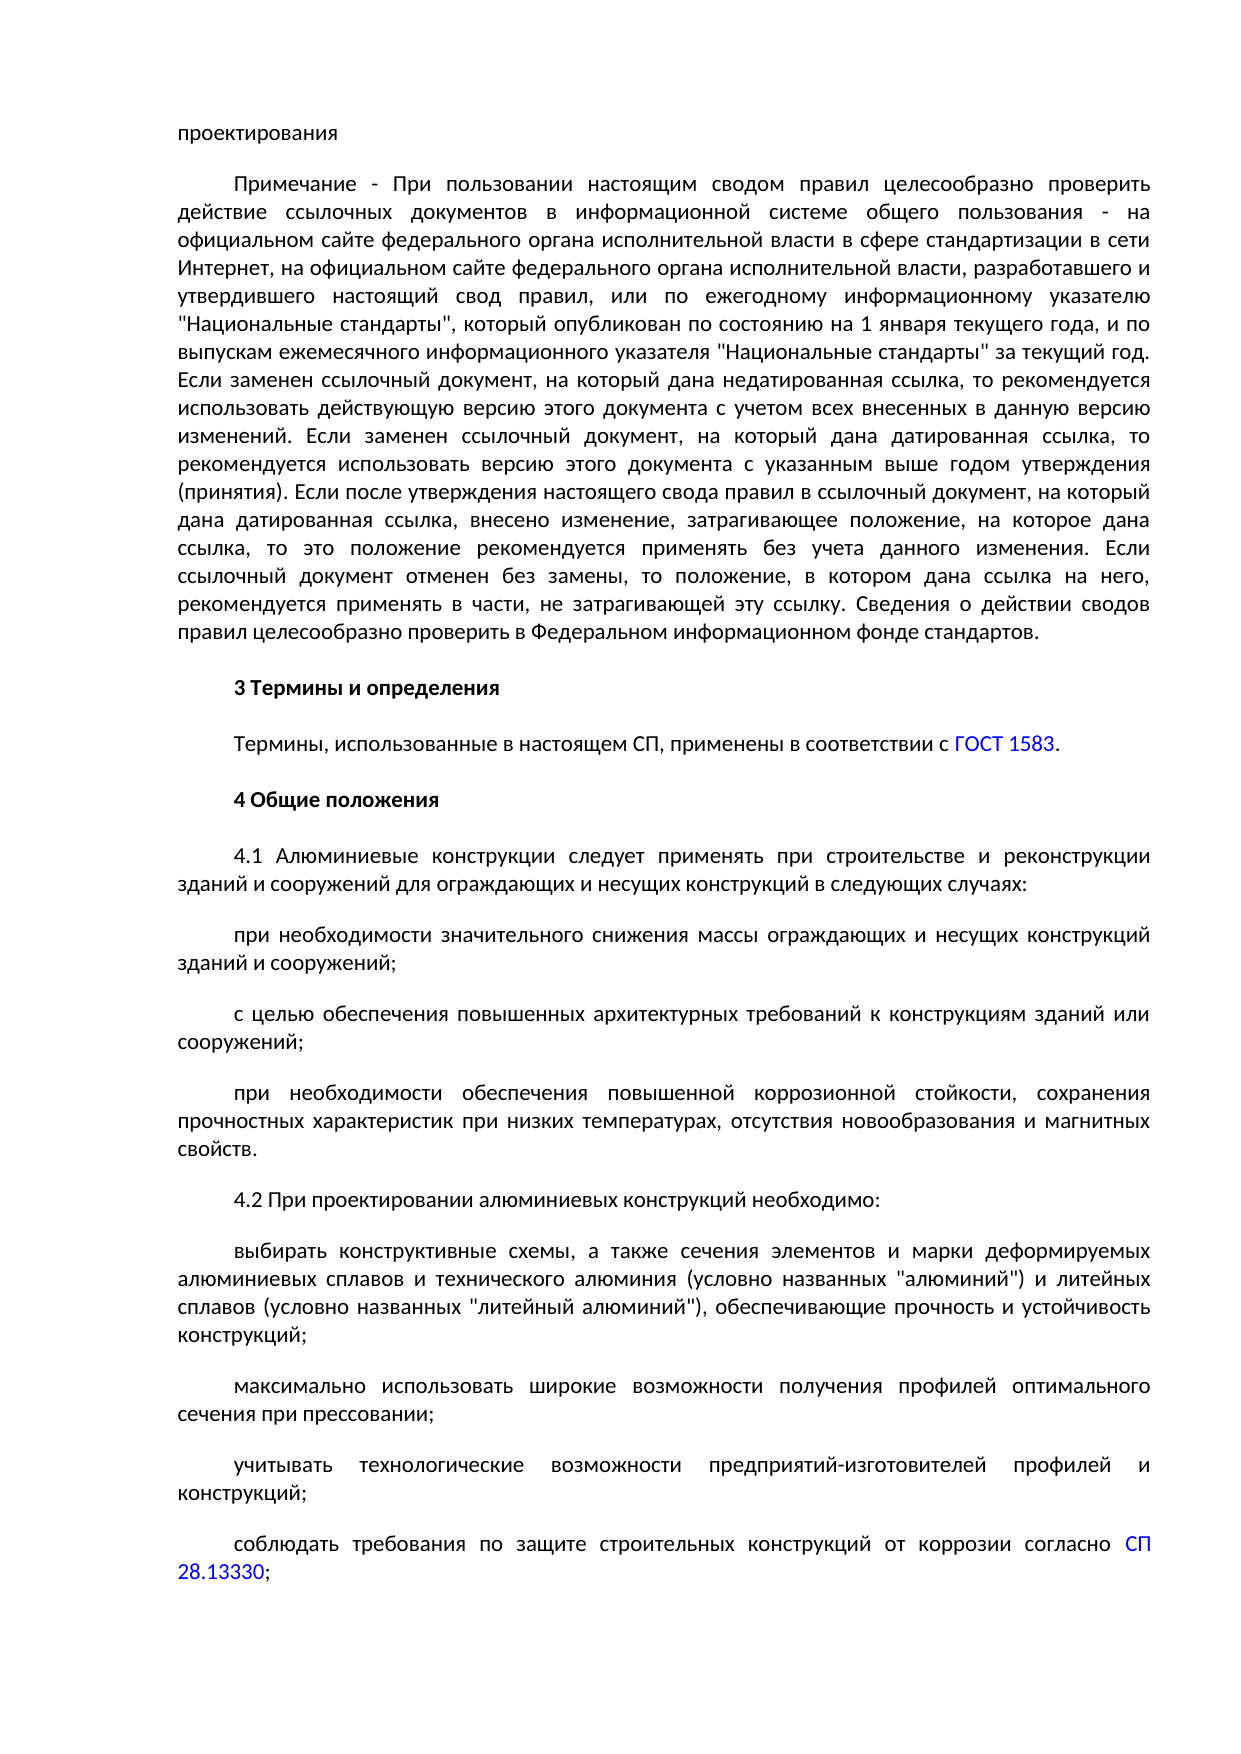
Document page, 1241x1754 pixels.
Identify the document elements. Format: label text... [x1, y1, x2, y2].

text соблюдать требования по защите строительных конструкций от коррозии согласно СП 28.13330; [177, 1529, 1152, 1585]
text 4.2 При проектировании алюминиевых конструкций необходимо: [177, 1185, 1152, 1213]
text максимально использовать широкие возможности получения профилей оптимального сечения при прессовании; [177, 1371, 1152, 1427]
text Термины, использованные в настоящем СП, применены в соответствии с ГОСТ 1583. [177, 729, 1152, 757]
text при необходимости значительного снижения массы ограждающих и несущих конструкций зданий и сооружений; [177, 921, 1152, 977]
text выбирать конструктивные схемы, а также сечения элементов и марки деформируемых алюминиевых сплавов и технического алюминия (условно названных "алюминий") и литейных сплавов (условно названных "литейный алюминий"), обеспечивающие прочность и устойчивость конструкций; [177, 1236, 1152, 1348]
text учитывать технологические возможности предприятий-изготовителей профилей и конструкций; [177, 1450, 1152, 1506]
text 4.1 Алюминиевые конструкции следует применять при строительстве и реконструкции зданий и сооружений для ограждающих и несущих конструкций в следующих случаях: [177, 842, 1152, 898]
title 3 Термины и определения [177, 673, 1152, 701]
title 4 Общие положения [177, 786, 1152, 813]
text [177, 118, 1152, 146]
text с целью обеспечения повышенных архитектурных требований к конструкциям зданий или сооружений; [177, 999, 1152, 1056]
text Примечание - При пользовании настоящим сводом правил целесообразно проверить действие ссылочных документов в информационной системе общего пользования - на официальном сайте федерального органа исполнительной власти в сфере стандартизации в сети Интернет, на официальном сайте федерального органа исполнительной власти, разработавшего и утвердившего настоящий свод правил, или по ежегодному информационному указателю "Национальные стандарты", который опубликован по состоянию на 1 января текущего года, и по выпускам ежемесячного информационного указателя "Национальные стандарты" за текущий год. Если заменен ссылочный документ, на который дана недатированная ссылка, то рекомендуется использовать действующую версию этого документа с учетом всех внесенных в данную версию изменений. Если заменен ссылочный документ, на который дана датированная ссылка, то рекомендуется использовать версию этого документа с указанным выше годом утверждения (принятия). Если после утверждения настоящего свода правил в ссылочный документ, на который дана датированная ссылка, внесено изменение, затрагивающее положение, на которое дана ссылка, то это положение рекомендуется применять без учета данного изменения. Если ссылочный документ отменен без замены, то положение, в котором дана ссылка на него, рекомендуется применять в части, не затрагивающей эту ссылку. Сведения о действии сводов правил целесообразно проверить в Федеральном информационном фонде стандартов. [177, 169, 1152, 645]
text при необходимости обеспечения повышенной коррозионной стойкости, сохранения прочностных характеристик при низких температурах, отсутствия новообразования и магнитных свойств. [177, 1078, 1152, 1162]
